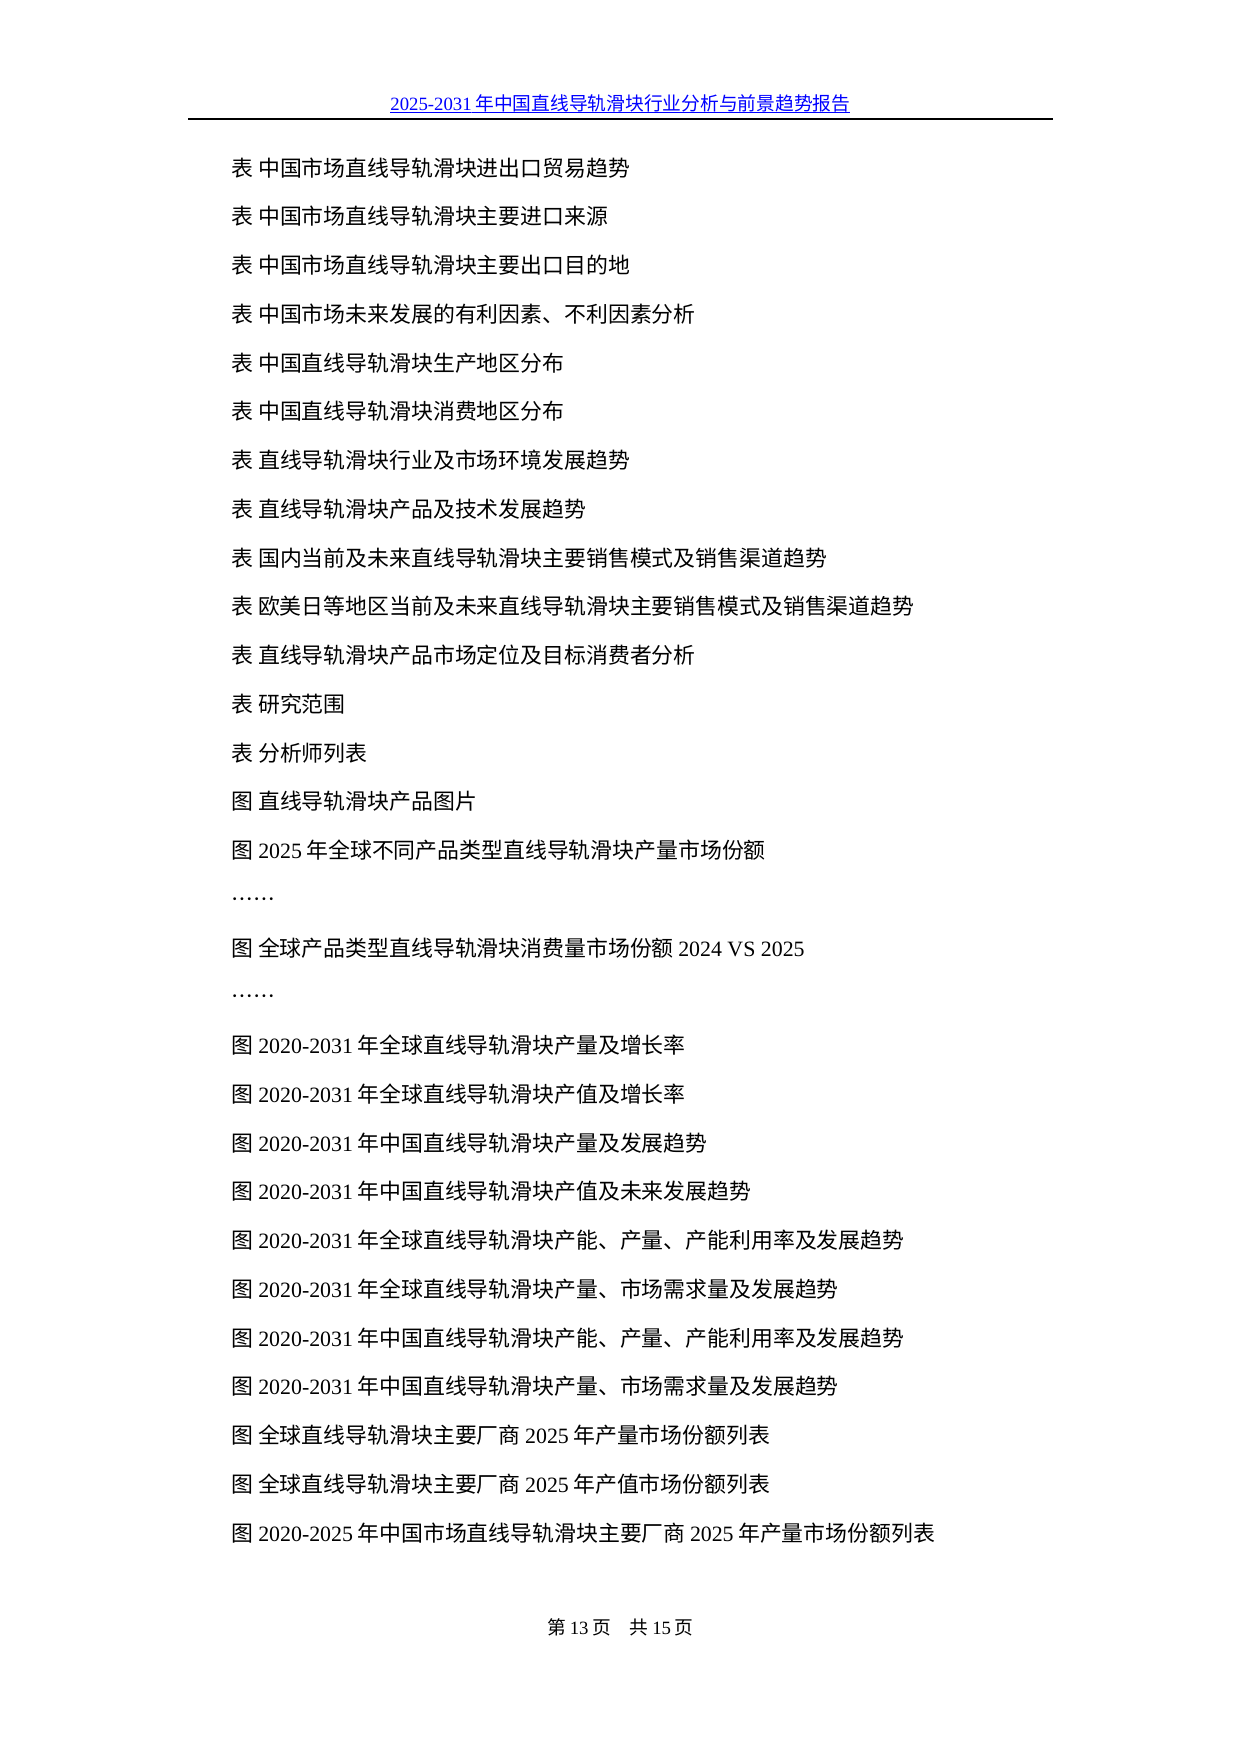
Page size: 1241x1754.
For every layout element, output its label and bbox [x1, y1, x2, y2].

text [187, 150, 1053, 1548]
